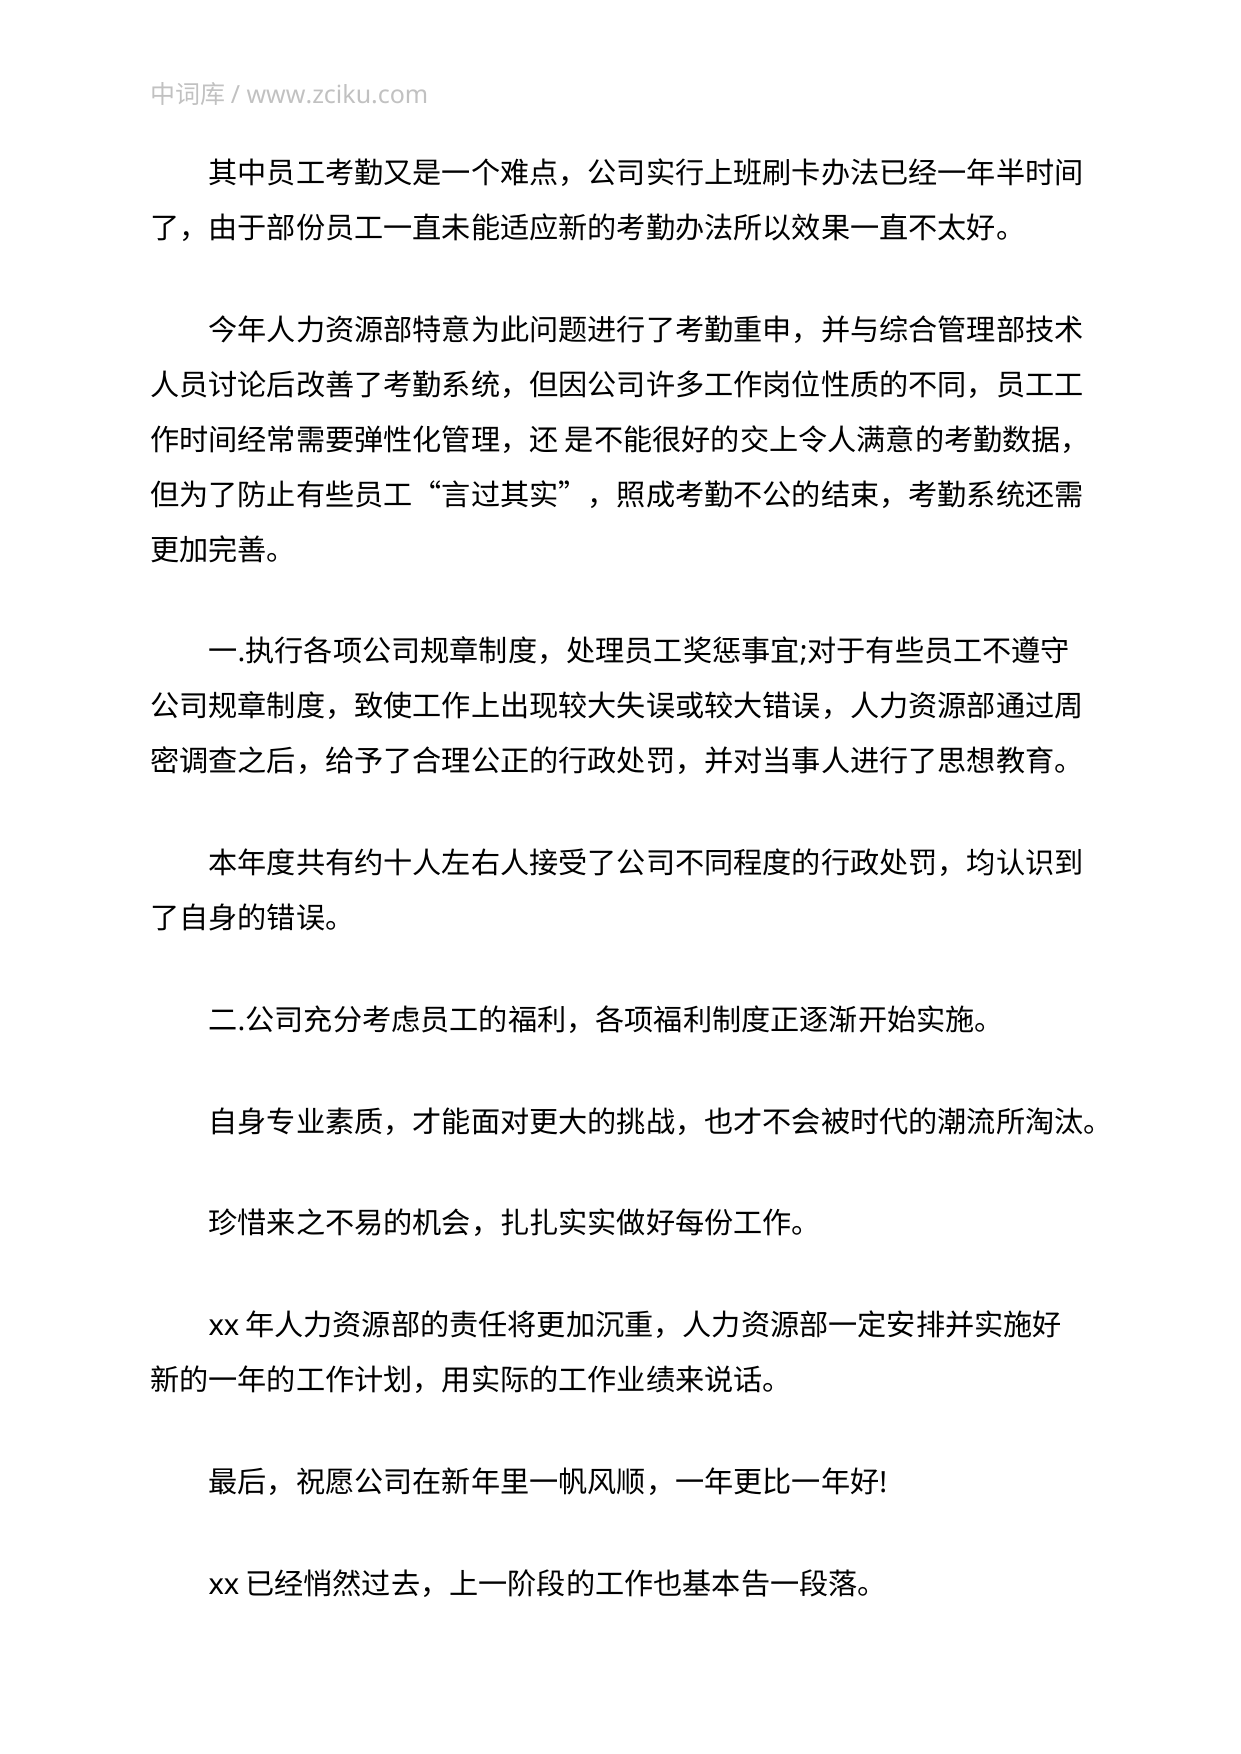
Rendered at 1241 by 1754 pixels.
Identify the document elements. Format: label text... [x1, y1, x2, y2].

text xx已经悄然过去，上一阶段的工作也基本告一段落。 [150, 1561, 1090, 1603]
text 一.执行各项公司规章制度，处理员工奖惩事宜;对于有些员工不遵守公司规章制度，致使工作上出现较大失误或较大错误，人力资源部通过周密调查之后，给予了合理公正的行政处罚，并对当事人进行了思想教育。 [150, 628, 1090, 780]
text 二.公司充分考虑员工的福利，各项福利制度正逐渐开始实施。 [150, 996, 1090, 1039]
text xx年人力资源部的责任将更加沉重，人力资源部一定安排并实施好新的一年的工作计划，用实际的工作业绩来说话。 [150, 1302, 1090, 1399]
text 自身专业素质，才能面对更大的挑战，也才不会被时代的潮流所淘汰。 [150, 1098, 1090, 1141]
text 最后，祝愿公司在新年里一帆风顺，一年更比一年好! [150, 1459, 1090, 1501]
text 珍惜来之不易的机会，扎扎实实做好每份工作。 [150, 1200, 1090, 1242]
text 今年人力资源部特意为此问题进行了考勤重申，并与综合管理部技术人员讨论后改善了考勤系统，但因公司许多工作岗位性质的不同，员工工作时间经常需要弹性化管理，还 是不能很好的交上令人满意的考勤数据，但为了防止有些员工“言过其实”，照成考勤不公的结束，考勤系统还需更加完善。 [150, 307, 1090, 568]
text 其中员工考勤又是一个难点，公司实行上班刷卡办法已经一年半时间了，由于部份员工一直未能适应新的考勤办法所以效果一直不太好。 [150, 150, 1090, 247]
text 本年度共有约十人左右人接受了公司不同程度的行政处罚，均认识到了自身的错误。 [150, 840, 1090, 937]
